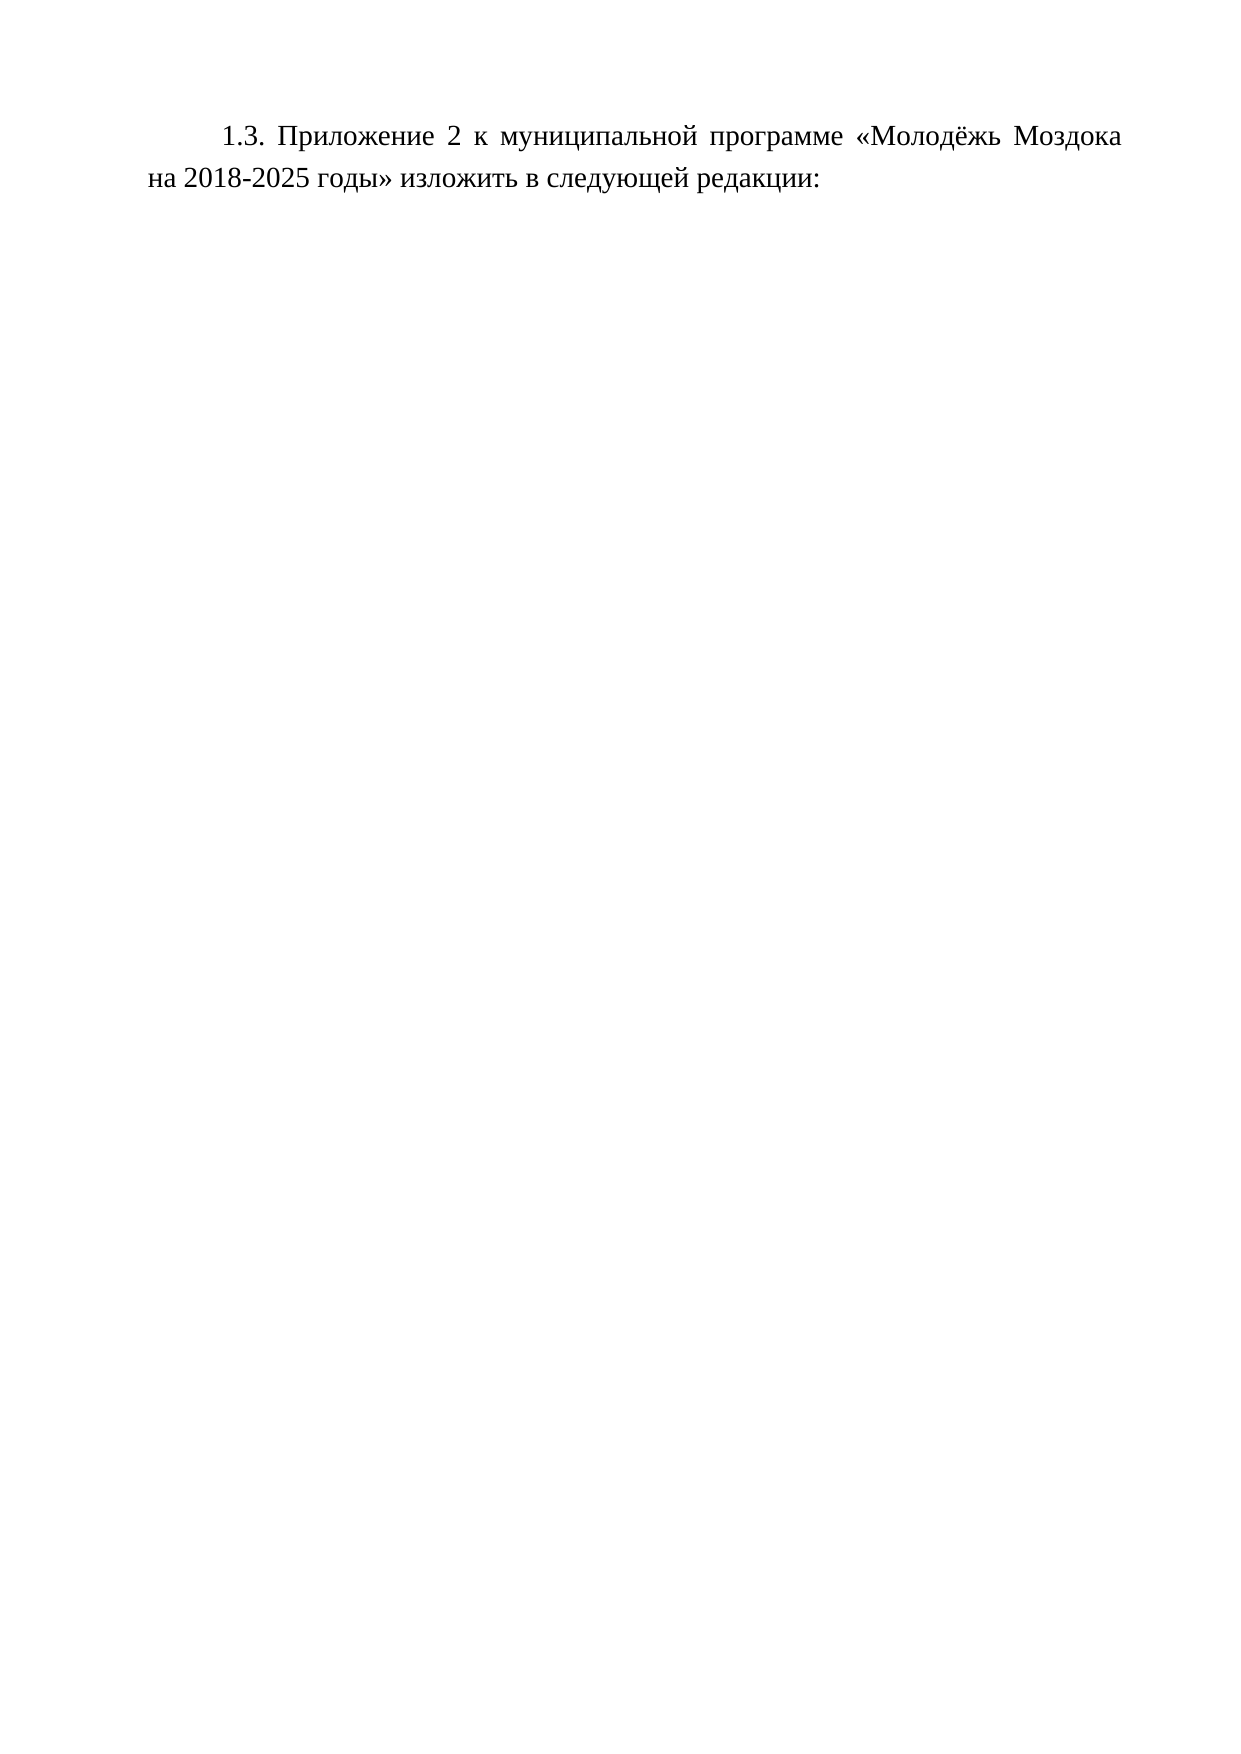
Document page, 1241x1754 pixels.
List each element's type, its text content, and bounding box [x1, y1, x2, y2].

text 1.3. Приложение 2 к муниципальной программе «Молодёжь Моздока на 2018-2025 годы» изложить в следующей редакции: [148, 118, 1122, 195]
